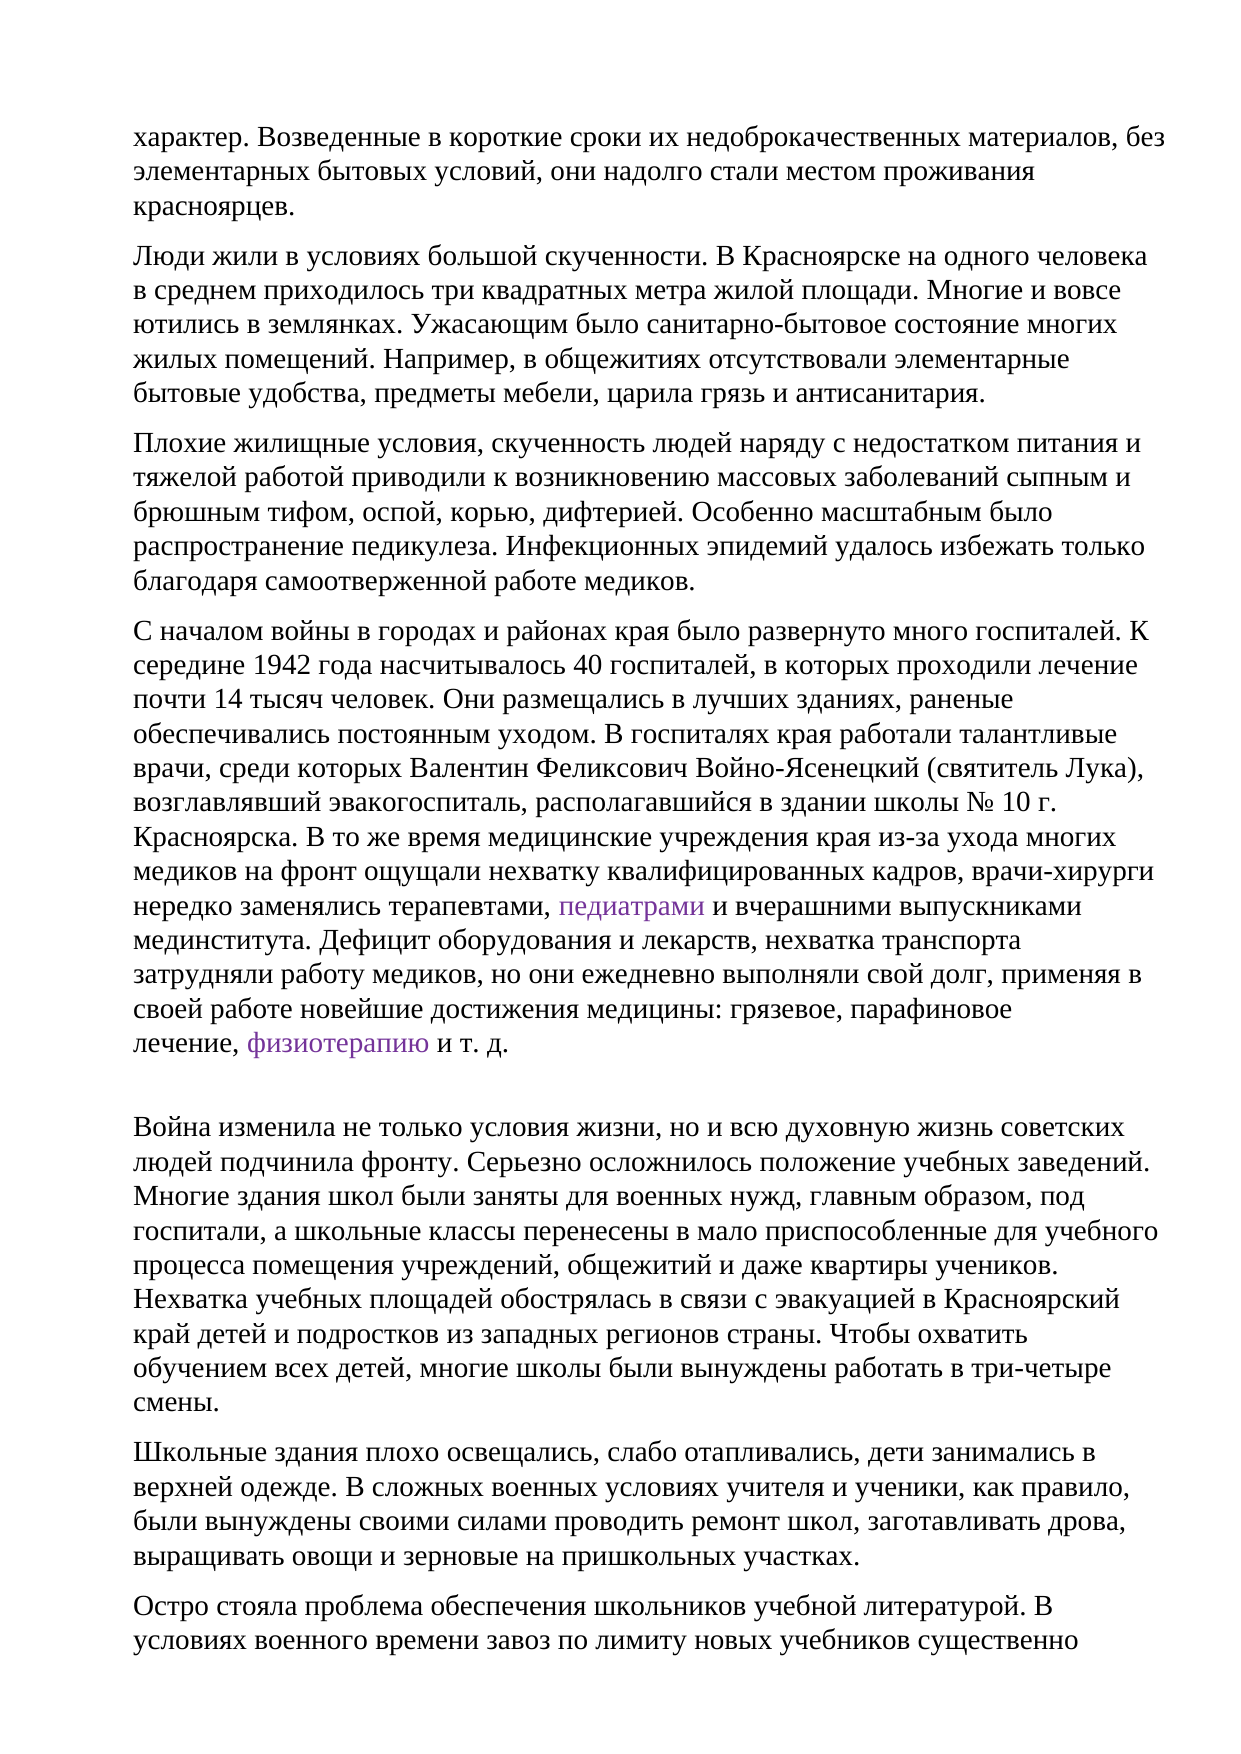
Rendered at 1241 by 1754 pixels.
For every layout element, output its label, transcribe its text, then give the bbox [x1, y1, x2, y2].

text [133, 118, 1167, 221]
text С началом войны в городах и районах края было развернуто много госпиталей. К середине 1942 года насчитывалось 40 госпиталей, в которых проходили лечение почти 14 тысяч человек. Они размещались в лучших зданиях, раненые обеспечивались постоянным уходом. В госпиталях края работали талантливые врачи, среди которых Валентин Феликсович Войно-Ясенецкий (святитель Лука), возглавлявший эвакогоспиталь, располагавшийся в здании школы № 10 г. Красноярска. В то же время медицинские учреждения края из-за ухода многих медиков на фронт ощущали нехватку квалифицированных кадров, врачи-хирурги нередко заменялись терапевтами, педиатрами и вчерашними выпускниками мединститута. Дефицит оборудования и лекарств, нехватка транспорта затрудняли работу медиков, но они ежедневно выполняли свой долг, применяя в своей работе новейшие достижения медицины: грязевое, парафиновое лечение, физиотерапию и т. д. [133, 612, 1167, 1059]
text Люди жили в условиях большой скученности. В Красноярске на одного человека в среднем приходилось три квадратных метра жилой площади. Многие и вовсе ютились в землянках. Ужасающим было санитарно-бытовое состояние многих жилых помещений. Например, в общежитиях отсутствовали элементарные бытовые удобства, предметы мебели, царила грязь и антисанитария. [133, 237, 1167, 409]
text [133, 1587, 1167, 1656]
text Война изменила не только условия жизни, но и всю духовную жизнь советских людей подчинила фронту. Серьезно осложнилось положение учебных заведений. Многие здания школ были заняты для военных нужд, главным образом, под госпитали, а школьные классы перенесены в мало приспособленные для учебного процесса помещения учреждений, общежитий и даже квартиры учеников. Нехватка учебных площадей обострялась в связи с эвакуацией в Красноярский край детей и подростков из западных регионов страны. Чтобы охватить обучением всех детей, многие школы были вынуждены работать в три-четыре смены. [133, 1109, 1167, 1418]
text Школьные здания плохо освещались, слабо отапливались, дети занимались в верхней одежде. В сложных военных условиях учителя и ученики, как правило, были вынуждены своими силами проводить ремонт школ, заготавливать дрова, выращивать овощи и зерновые на пришкольных участках. [133, 1434, 1167, 1571]
text Плохие жилищные условия, скученность людей наряду с недостатком питания и тяжелой работой приводили к возникновению массовых заболеваний сыпным и брюшным тифом, оспой, корью, дифтерией. Особенно масштабным было распространение педикулеза. Инфекционных эпидемий удалось избежать только благодаря самоотверженной работе медиков. [133, 424, 1167, 596]
